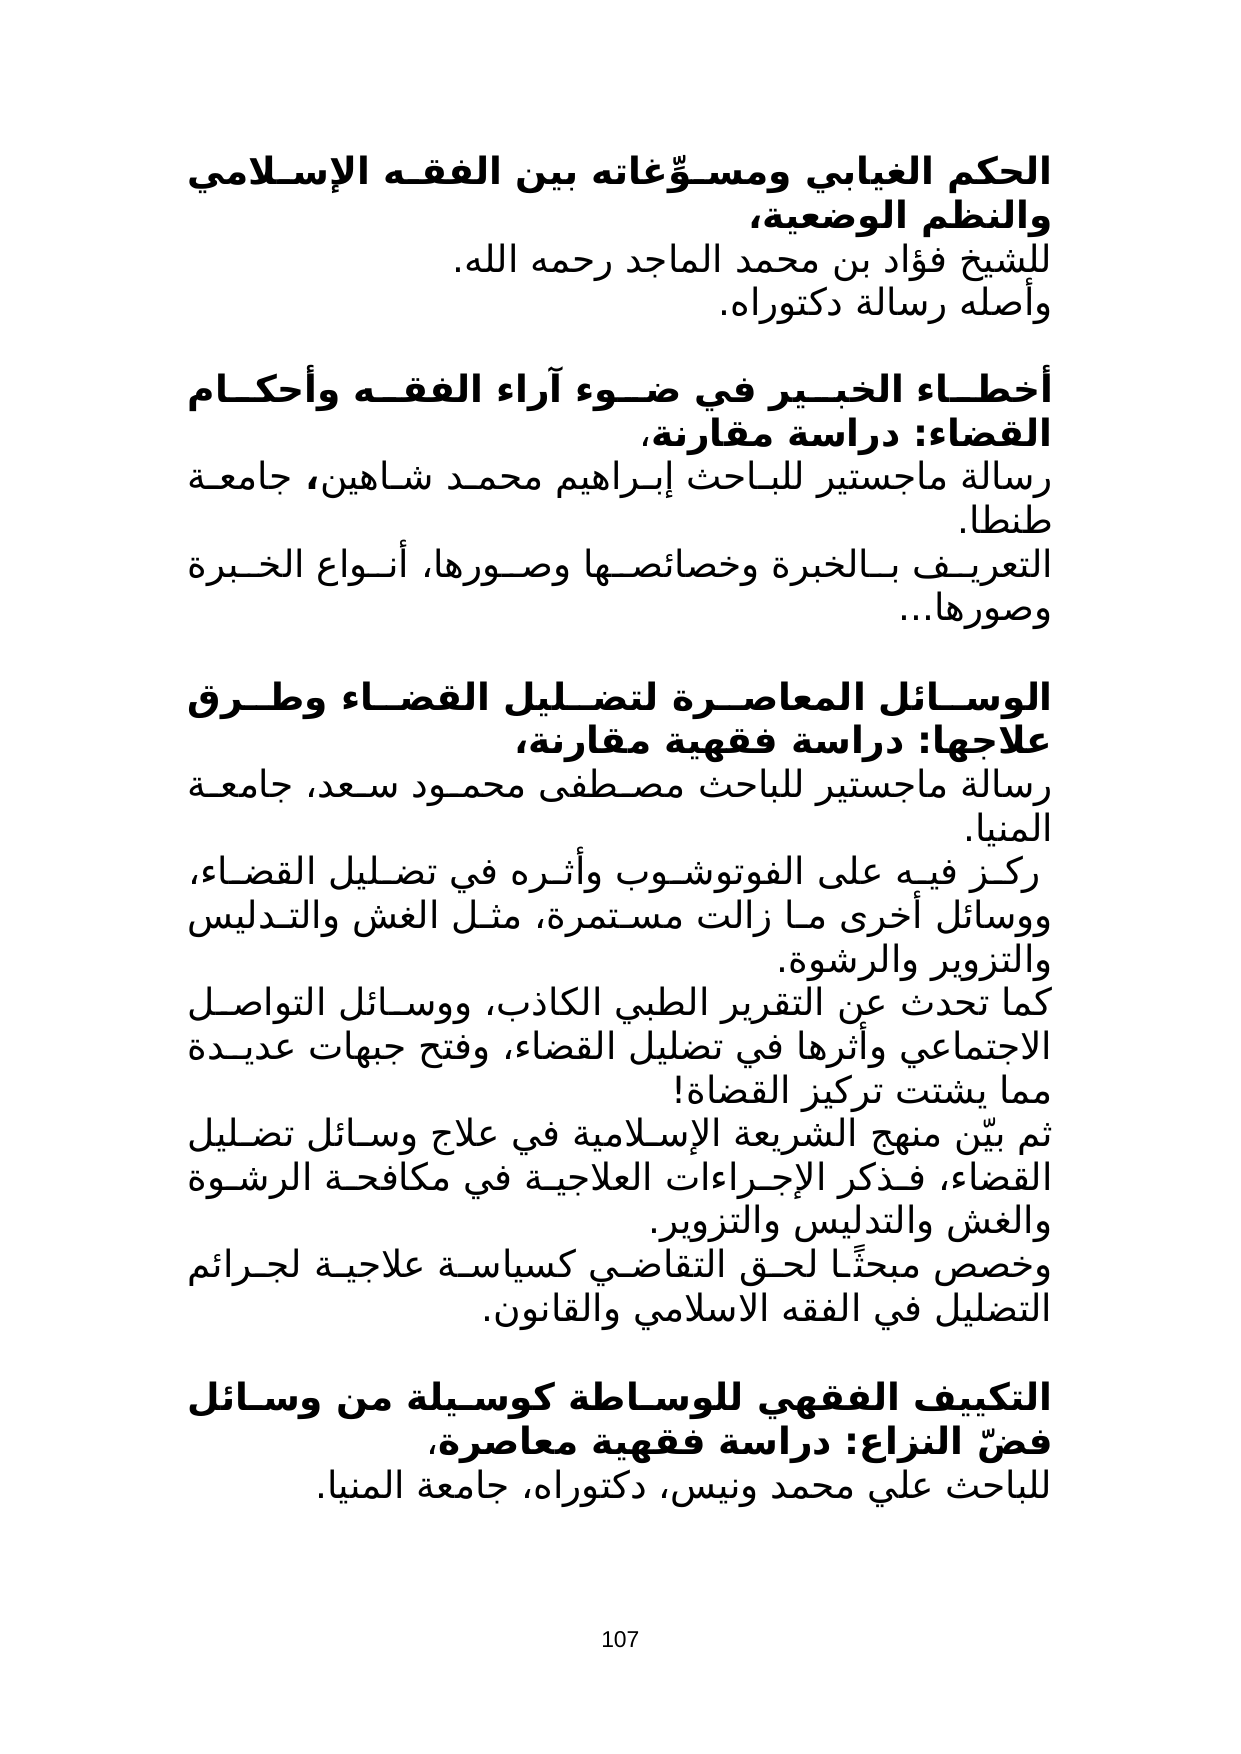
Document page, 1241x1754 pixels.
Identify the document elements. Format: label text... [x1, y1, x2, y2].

text كما تحدث عن التقرير ‏الطبي الكاذب، ووسائل التواصل ‏الاجتماعي وأثرها في تضليل القضاء، وفتح ‏جبهات عديدة مما يشتت تركيز القضاة! [187, 981, 1053, 1112]
text ‏ ركز فيه على ‏الفوتوشوب وأثره في تضليل القضاء، ووسائل أخرى ما زالت مستمرة، مثل الغش ‏والتدليس والتزوير والرشوة. [187, 850, 1053, 981]
text أخطاء الخبير في ضوء آراء الفقه وأحكام القضاء: دراسة مقارنة، [187, 368, 1053, 455]
text التعريف بالخبرة وخصائصها وصورها، أنواع الخبرة وصورها... [187, 542, 1053, 629]
text للشيخ فؤاد بن محمد الماجد رحمه الله. [187, 237, 1053, 281]
text التكييف الفقهي للوساطة كوسيلة من وسائل فضّ النزاع: دراسة فقهية معاصرة، [187, 1376, 1053, 1463]
text وخصص مبحثًا لحق التقاضي كسياسة علاجية لجرائم التضليل في الفقه الاسلامي والقانون. [187, 1243, 1053, 1330]
text رسالة ماجستير للباحث إبراهيم محمد شاهين، جامعة طنطا. [187, 455, 1053, 542]
text الحكم الغيابي ومسوِّغاته بين الفقه الإسلامي والنظم الوضعية، [187, 150, 1053, 237]
text للباحث علي محمد ونيس، دكتوراه، جامعة المنيا. [187, 1463, 1053, 1507]
text وأصله رسالة دكتوراه. [187, 281, 1053, 324]
text رسالة ماجستير للباحث مصطفى محمود سعد، جامعة المنيا. [187, 763, 1053, 850]
text ثم بيّن منهج الشريعة الإسلامية في علاج وسائل ‏تضليل القضاء، فذكر ‏الإجراءات العلاجية في مكافحة الرشوة والغش والتدليس والتزوير. [187, 1112, 1053, 1243]
text الوسائل المعاصرة لتضليل القضاء وطرق علاجها: دراسة فقهية مقارنة، [187, 675, 1053, 763]
